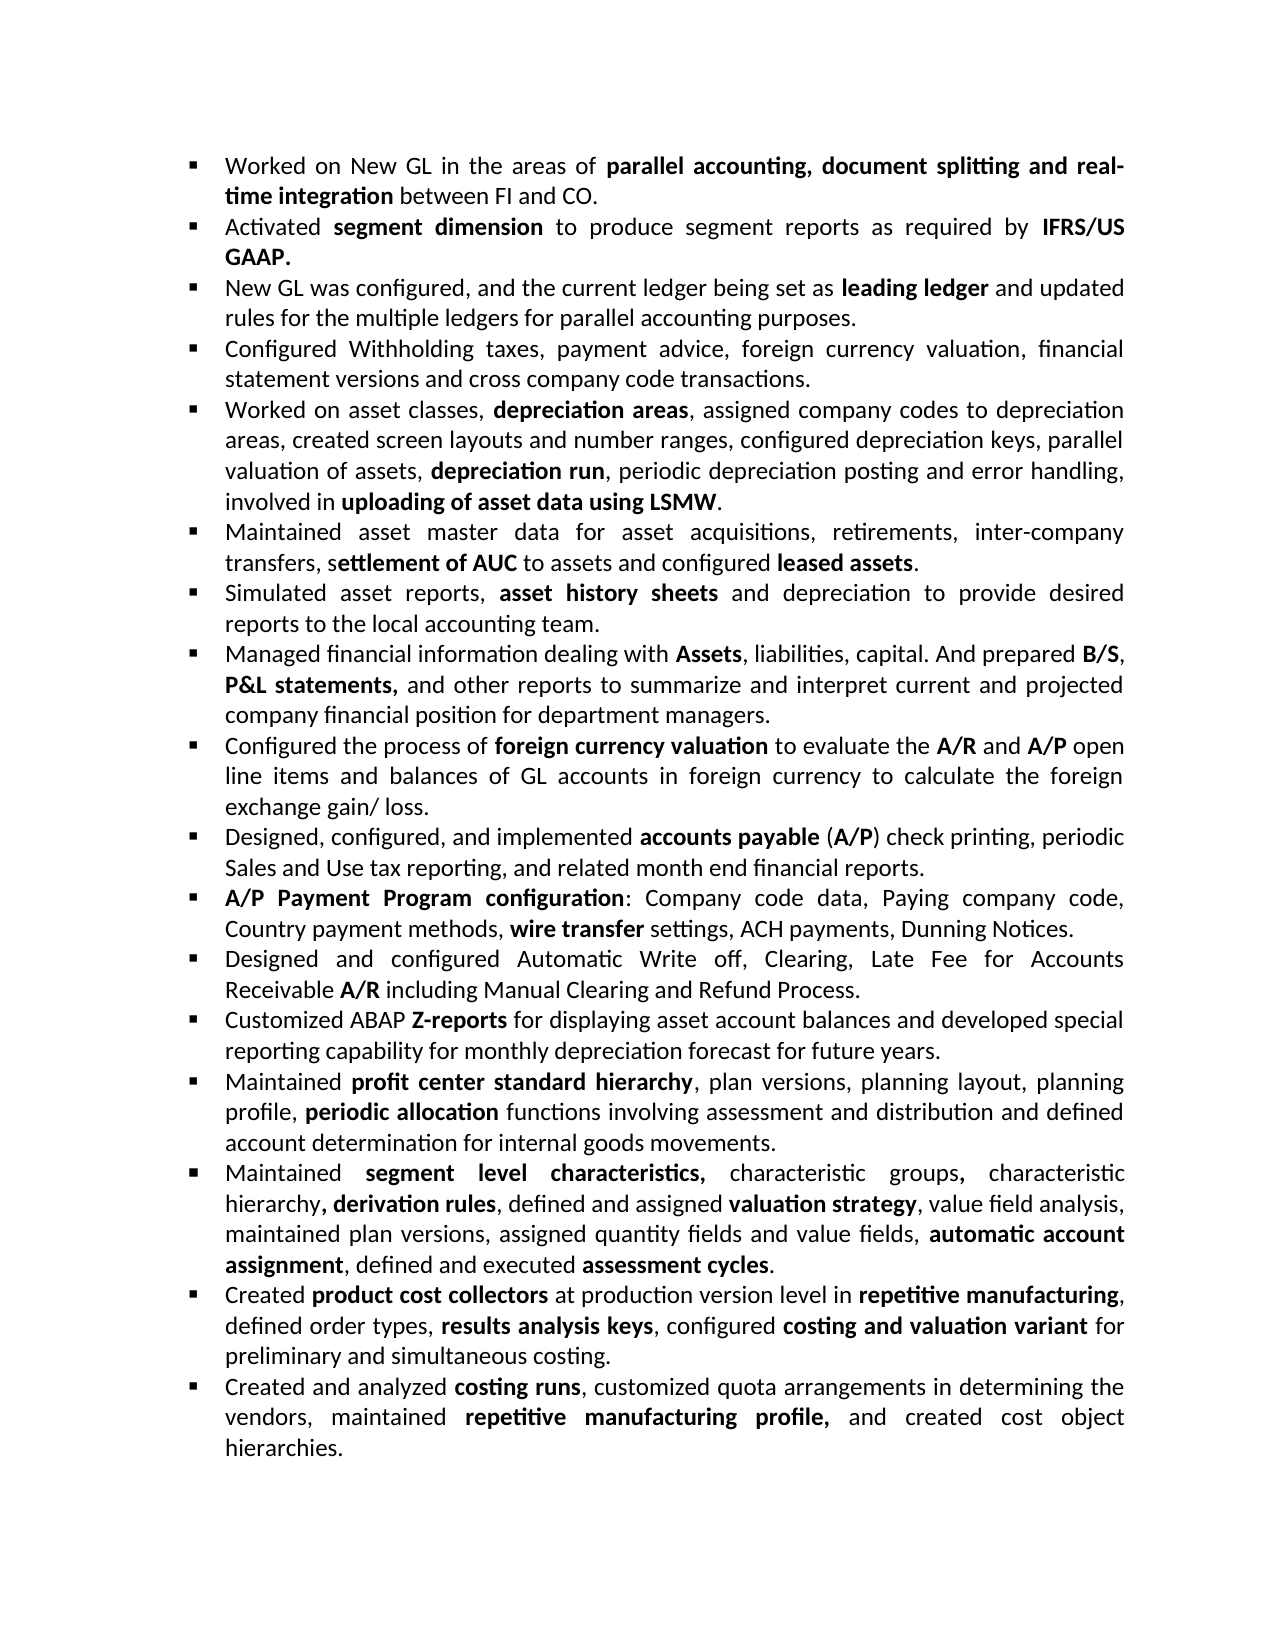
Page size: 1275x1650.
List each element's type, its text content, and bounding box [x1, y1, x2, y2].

list Designed, configured, and implemented accounts payable (A/P) check printing, periodic Sales and Use tax reporting, and related month end financial reports. [187, 821, 1125, 882]
list Maintained asset master data for asset acquisitions, retirements, inter-company transfers, settlement of AUC to assets and configured leased assets. [187, 516, 1125, 577]
list A/P Payment Program configuration: Company code data, Paying company code, Country payment methods, wire transfer settings, ACH payments, Dunning Notices. [187, 882, 1125, 943]
list Customized ABAP Z-reports for displaying asset account balances and developed special reporting capability for monthly depreciation forecast for future years. [187, 1004, 1125, 1066]
list Simulated asset reports, asset history sheets and depreciation to provide desired reports to the local accounting team. [187, 577, 1125, 638]
list Maintained segment level characteristics, characteristic groups, characteristic hierarchy, derivation rules, defined and assigned valuation strategy, value field analysis, maintained plan versions, assigned quantity fields and value fields, automatic account assignment, defined and executed assessment cycles. [187, 1157, 1125, 1279]
list New GL was configured, and the current ledger being set as leading ledger and updated rules for the multiple ledgers for parallel accounting purposes. [187, 272, 1125, 333]
list Configured Withholding taxes, payment advice, foreign currency valuation, financial statement versions and cross company code transactions. [187, 333, 1125, 394]
list Activated segment dimension to produce segment reports as required by IFRS/US GAAP. [187, 211, 1125, 272]
list Configured the process of foreign currency valuation to evaluate the A/R and A/P open line items and balances of GL accounts in foreign currency to calculate the foreign exchange gain/ loss. [187, 730, 1125, 821]
list Managed financial information dealing with Assets, liabilities, capital. And prepared B/S, P&L statements, and other reports to summarize and interpret current and projected company financial position for department managers. [187, 638, 1125, 730]
list Created and analyzed costing runs, customized quota arrangements in determining the vendors, maintained repetitive manufacturing profile, and created cost object hierarchies. [187, 1371, 1125, 1462]
list Maintained profit center standard hierarchy, plan versions, planning layout, planning profile, periodic allocation functions involving assessment and distribution and defined account determination for internal goods movements. [187, 1066, 1125, 1157]
list Designed and configured Automatic Write off, Clearing, Late Fee for Accounts Receivable A/R including Manual Clearing and Refund Process. [187, 943, 1125, 1004]
list Worked on New GL in the areas of parallel accounting, document splitting and real-time integration between FI and CO. [187, 150, 1125, 211]
list Created product cost collectors at production version level in repetitive manufacturing, defined order types, results analysis keys, configured costing and valuation variant for preliminary and simultaneous costing. [187, 1279, 1125, 1371]
list Worked on asset classes, depreciation areas, assigned company codes to depreciation areas, created screen layouts and number ranges, configured depreciation keys, parallel valuation of assets, depreciation run, periodic depreciation posting and error handling, involved in uploading of asset data using LSMW. [187, 394, 1125, 516]
